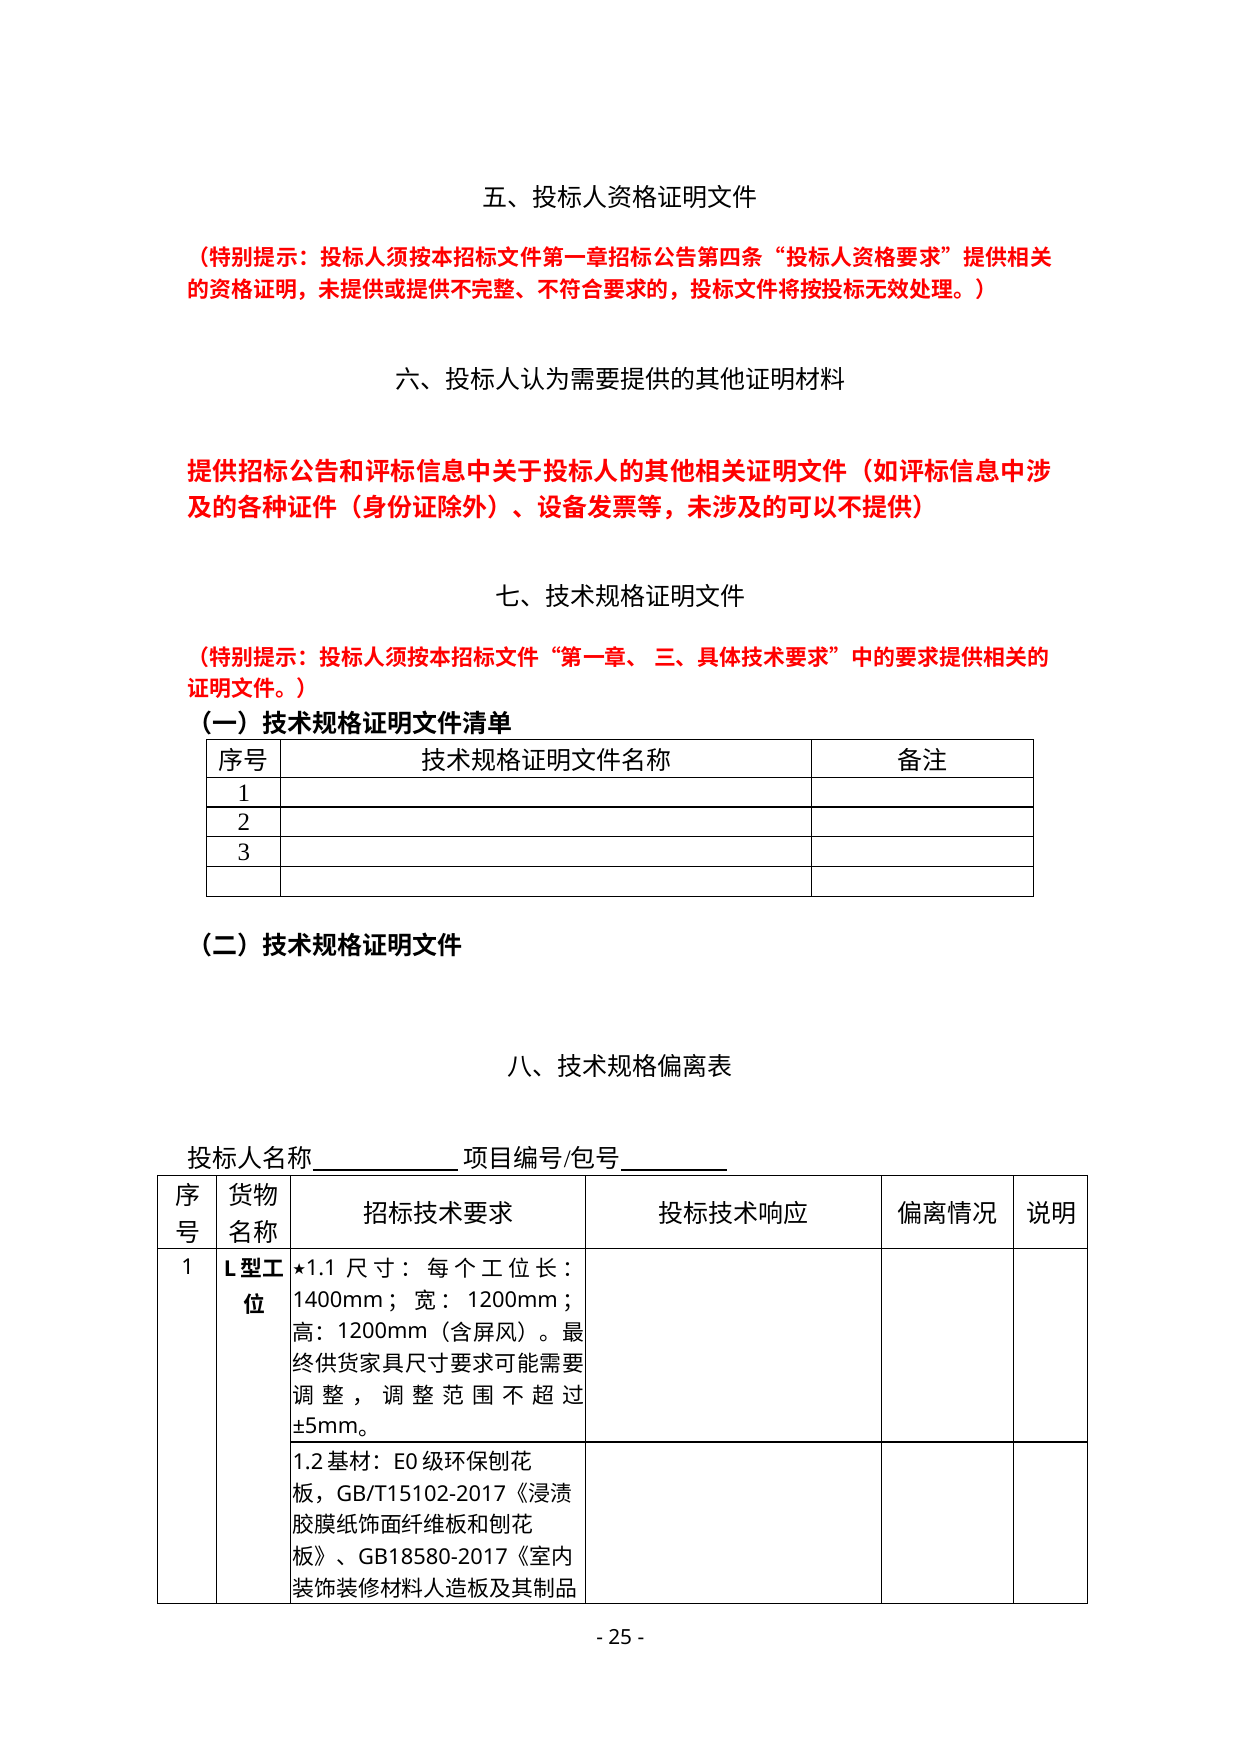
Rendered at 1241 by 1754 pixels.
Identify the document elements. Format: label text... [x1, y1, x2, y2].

table_header 投标技术响应 [586, 1176, 881, 1248]
table_header 偏离情况 [882, 1176, 1013, 1248]
table_cell 1 [207, 778, 280, 806]
table_cell [1014, 1249, 1087, 1441]
table_cell [882, 1249, 1013, 1441]
table_header 货物名称 [217, 1176, 290, 1248]
table_header 备注 [812, 740, 1033, 777]
subtitle 八、技术规格偏离表 [187, 1046, 1053, 1083]
table_cell [812, 778, 1033, 806]
table_header 序号 [207, 740, 280, 777]
subtitle 七、技术规格证明文件 [187, 576, 1053, 613]
table_header 技术规格证明文件名称 [281, 740, 811, 777]
text 投标人名称 项目编号/包号 [187, 1138, 1053, 1175]
text （特别提示：投标人须按本招标文件第一章招标公告第四条“投标人资格要求”提供相关的资格证明，未提供或提供不完整、不符合要求的，投标文件将按投标无效处理。） [187, 240, 1053, 304]
table_cell [812, 867, 1033, 896]
table_cell ★1.1尺寸：每个工位长：1400mm；宽：1200mm；高：1200mm（含屏风）。最终供货家具尺寸要求可能需要调整，调整范围不超过±5mm。 [291, 1249, 585, 1441]
table_cell [586, 1443, 881, 1603]
table_cell [882, 1443, 1013, 1603]
table_cell 1 [158, 1249, 216, 1603]
table_cell [281, 808, 811, 836]
table_cell L型工位 [217, 1249, 290, 1603]
text （一）技术规格证明文件清单 [187, 703, 1053, 739]
table_header 序号 [158, 1176, 216, 1248]
table_cell 2 [207, 808, 280, 836]
table_cell [281, 778, 811, 806]
table_cell [1014, 1443, 1087, 1603]
text 提供招标公告和评标信息中关于投标人的其他相关证明文件（如评标信息中涉及的各种证件（身份证除外）、设备发票等，未涉及的可以不提供） [187, 452, 1053, 524]
text （特别提示：投标人须按本招标文件“第一章、 三、具体技术要求”中的要求提供相关的证明文件。） [187, 640, 1053, 703]
subtitle 六、投标人认为需要提供的其他证明材料 [187, 359, 1053, 396]
table_cell [812, 808, 1033, 836]
table_cell [281, 867, 811, 896]
table_header 说明 [1014, 1176, 1087, 1248]
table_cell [291, 1443, 585, 1603]
table_cell [812, 837, 1033, 866]
table_cell 3 [207, 837, 280, 866]
table_header 招标技术要求 [291, 1176, 585, 1248]
table_cell [207, 867, 280, 896]
text （二）技术规格证明文件 [187, 926, 1053, 962]
table_cell [281, 837, 811, 866]
table_cell [586, 1249, 881, 1441]
subtitle 五、投标人资格证明文件 [187, 177, 1053, 213]
